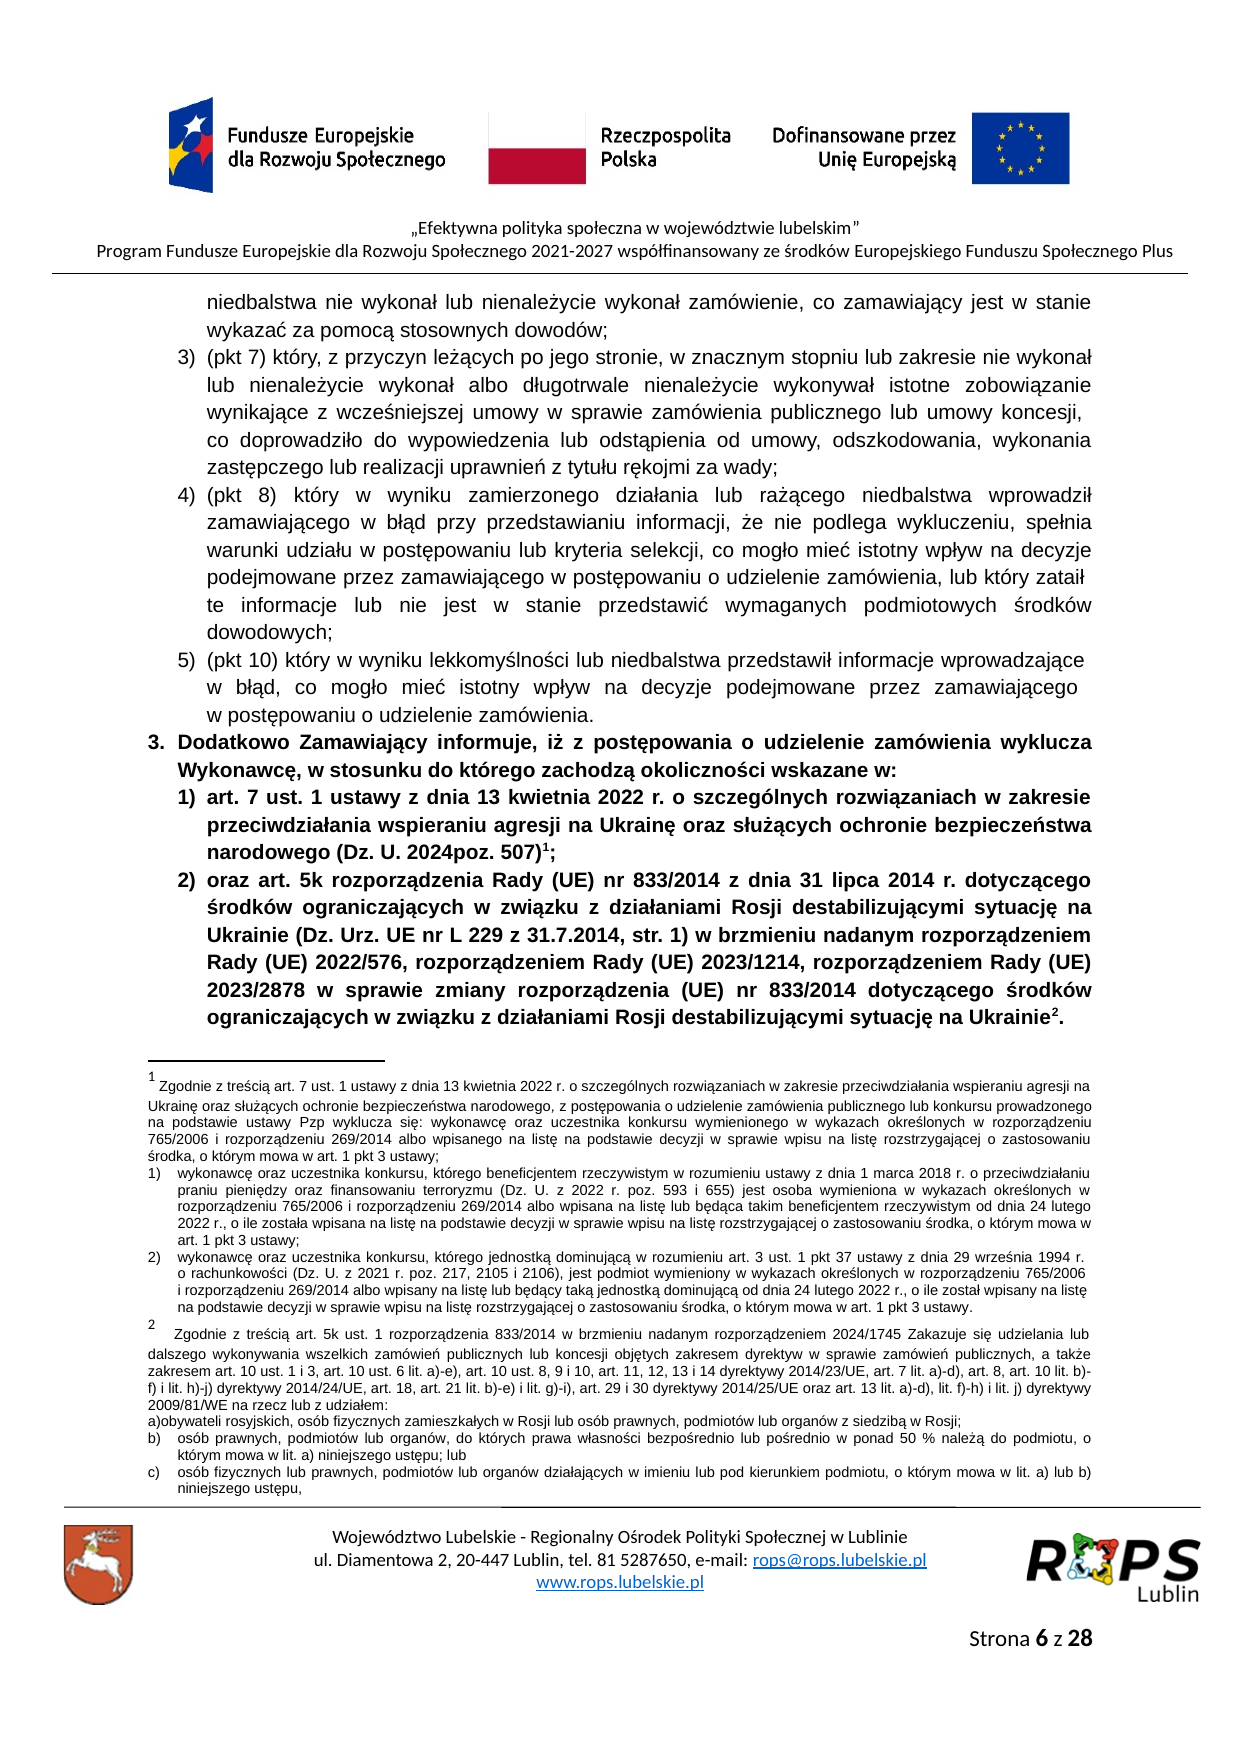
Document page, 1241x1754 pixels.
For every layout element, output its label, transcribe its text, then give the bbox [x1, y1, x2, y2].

list Dodatkowo Zamawiający informuje, iż z postępowania o udzielenie zamówienia wyklucza Wykonawcę, w stosunku do którego zachodzą okoliczności wskazane w: [148, 730, 1093, 782]
picture [147, 73, 1091, 217]
list art. 7 ust. 1 ustawy z dnia 13 kwietnia 2022 r. o szczególnych rozwiązaniach w zakresie przeciwdziałania wspieraniu agresji na Ukrainę oraz służących ochronie bezpieczeństwa narodowego (Dz. U. 2024poz. 507); [177, 785, 1093, 864]
list (pkt 8) który w wyniku zamierzonego działania lub rażącego niedbalstwa wprowadził zamawiającego w błąd przy przedstawianiu informacji, że nie podlega wykluczeniu, spełnia warunki udziału w postępowaniu lub kryteria selekcji, co mogło mieć istotny wpływ na decyzje podejmowane przez zamawiającego w postępowaniu o udzielenie zamówienia, lub który zataił te informacje lub nie jest w stanie przedstawić wymaganych podmiotowych środków dowodowych; [177, 483, 1093, 644]
picture [63, 1525, 134, 1605]
list (pkt 7) który, z przyczyn leżących po jego stronie, w znacznym stopniu lub zakresie nie wykonał lub nienależycie wykonał albo długotrwale nienależycie wykonywał istotne zobowiązanie wynikające z wcześniejszej umowy w sprawie zamówienia publicznego lub umowy koncesji, co doprowadziło do wypowiedzenia lub odstąpienia od umowy, odszkodowania, wykonania zastępczego lub realizacji uprawnień z tytułu rękojmi za wady; [177, 345, 1093, 479]
picture [1026, 1533, 1201, 1602]
list (pkt 10) który w wyniku lekkomyślności lub niedbalstwa przedstawił informacje wprowadzające w błąd, co mogło mieć istotny wpływ na decyzje podejmowane przez zamawiającego w postępowaniu o udzielenie zamówienia. [177, 648, 1093, 727]
list oraz art. 5k rozporządzenia Rady (UE) nr 833/2014 z dnia 31 lipca 2014 r. dotyczącego środków ograniczających w związku z działaniami Rosji destabilizującymi sytuację na Ukrainie (Dz. Urz. UE nr L 229 z 31.7.2014, str. 1) w brzmieniu nadanym rozporządzeniem Rady (UE) 2022/576, rozporządzeniem Rady (UE) 2023/1214, rozporządzeniem Rady (UE) 2023/2878 w sprawie zmiany rozporządzenia (UE) nr 833/2014 dotyczącego środków ograniczających w związku z działaniami Rosji destabilizującymi sytuację na Ukrainie. [177, 868, 1093, 1029]
